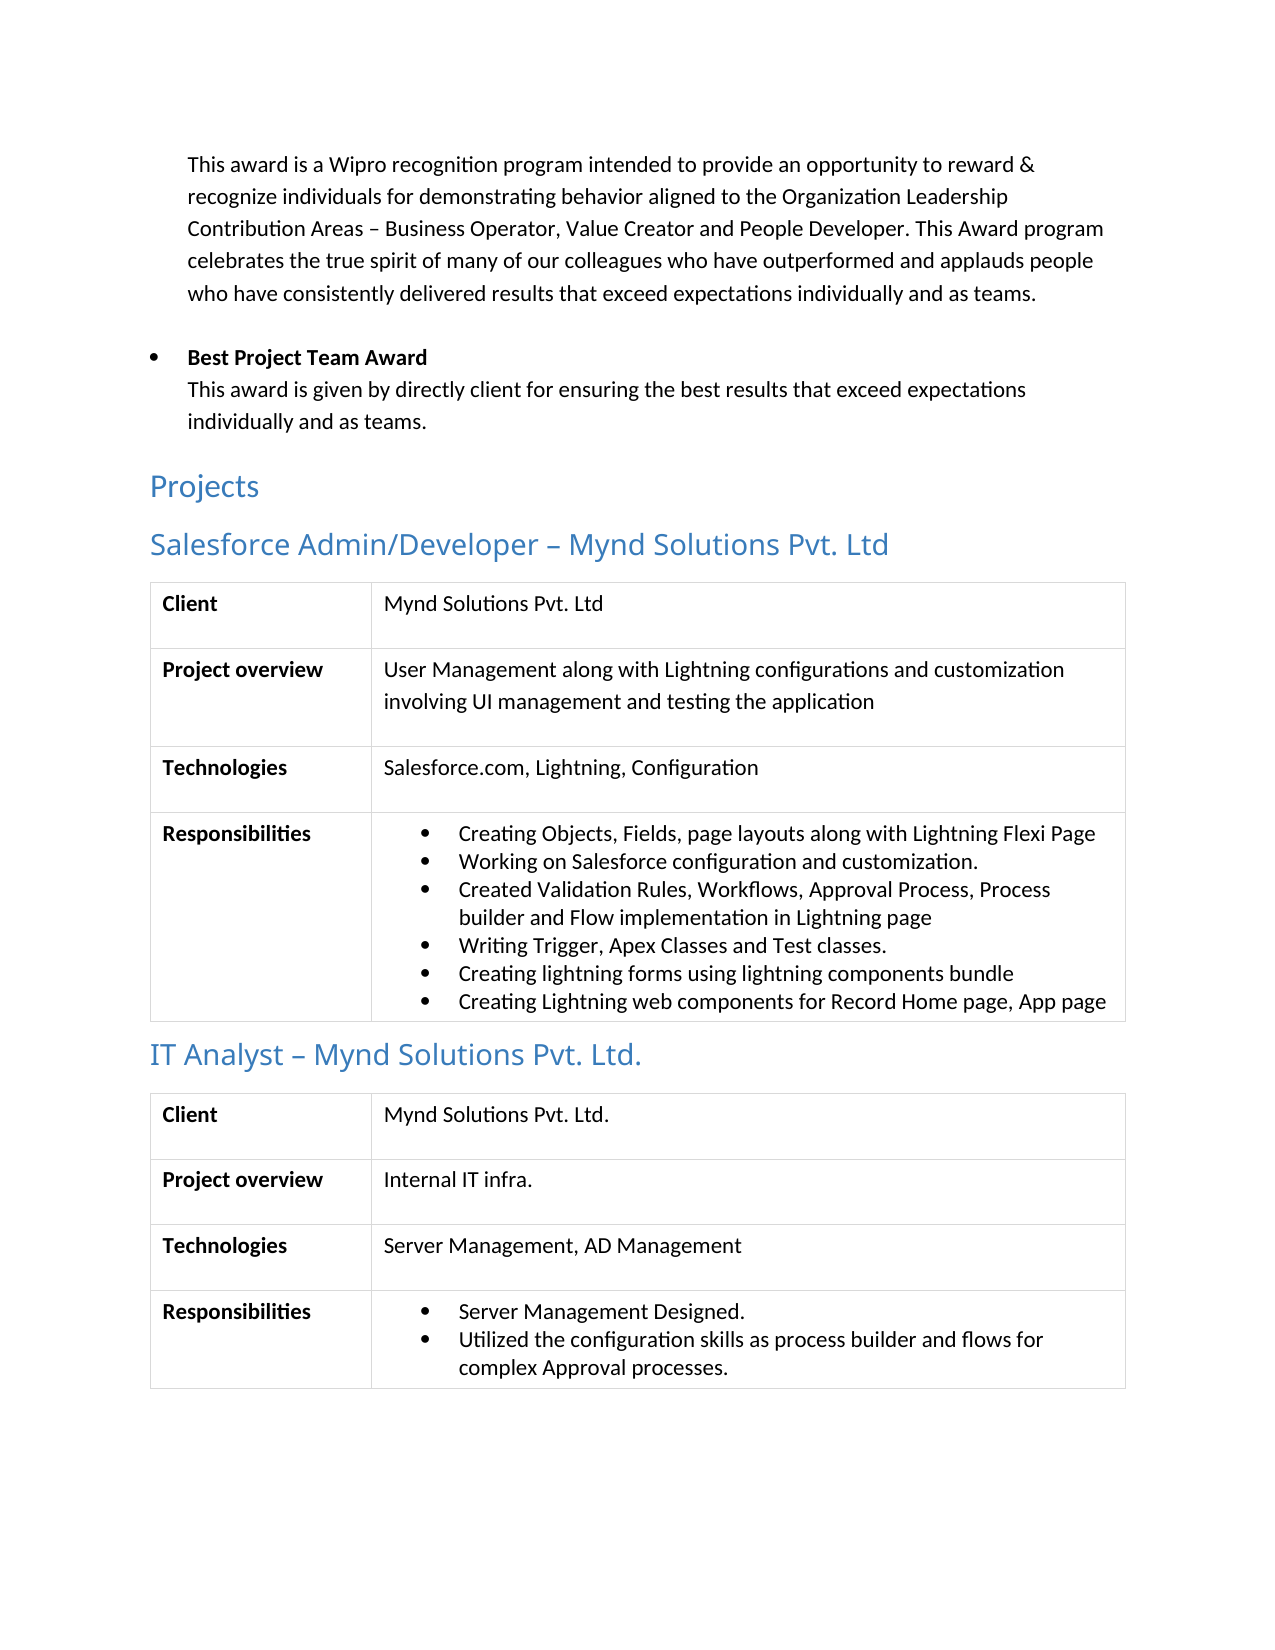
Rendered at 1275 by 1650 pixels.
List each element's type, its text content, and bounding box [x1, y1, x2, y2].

table_cell Technologies [151, 1225, 371, 1290]
table_cell Internal IT infra. [372, 1160, 1125, 1224]
table_cell Server Management, AD Management [372, 1225, 1125, 1290]
table_header Mynd Solutions Pvt. Ltd [372, 583, 1125, 648]
table_header Client [151, 583, 371, 648]
table_header Client [151, 1094, 371, 1158]
table_cell Salesforce.com, Lightning, Configuration [372, 747, 1125, 812]
table_cell User Management along with Lightning configurations and customization involving UI management and testing the application [372, 649, 1125, 746]
subtitle Projects [150, 465, 1125, 505]
table_header Mynd Solutions Pvt. Ltd. [372, 1094, 1125, 1158]
subtitle IT Analyst – Mynd Solutions Pvt. Ltd. [150, 1034, 1125, 1074]
list Best Project Team Award [150, 343, 1125, 371]
table_cell Project overview [151, 649, 371, 746]
table_cell Responsibilities [151, 813, 371, 1021]
table_cell Technologies [151, 747, 371, 812]
list This award is given by directly client for ensuring the best results that exceed expectations individually and as teams. [187, 375, 1125, 436]
subtitle Salesforce Admin/Developer – Mynd Solutions Pvt. Ltd [150, 524, 1125, 564]
table_cell Responsibilities [151, 1291, 371, 1387]
list This award is a Wipro recognition program intended to provide an opportunity to reward & recognize individuals for demonstrating behavior aligned to the Organization Leadership Contribution Areas – Business Operator, Value Creator and People Developer. This Award program celebrates the true spirit of many of our colleagues who have outperformed and applauds people who have consistently delivered results that exceed expectations individually and as teams. [187, 150, 1125, 307]
table_cell Creating Objects, Fields, page layouts along with Lightning Flexi Page Working on Salesforce configuration and customization. Created Validation Rules, Workflows, Approval Process, Process builder and Flow implementation in Lightning page Writing Trigger, Apex Classes and Test classes. Creating lightning forms using lightning components bundle Creating Lightning web components for Record Home page, App page [372, 813, 1125, 1021]
table_cell Server Management Designed. Utilized the configuration skills as process builder and flows for complex Approval processes. [372, 1291, 1125, 1387]
table_cell Project overview [151, 1160, 371, 1224]
